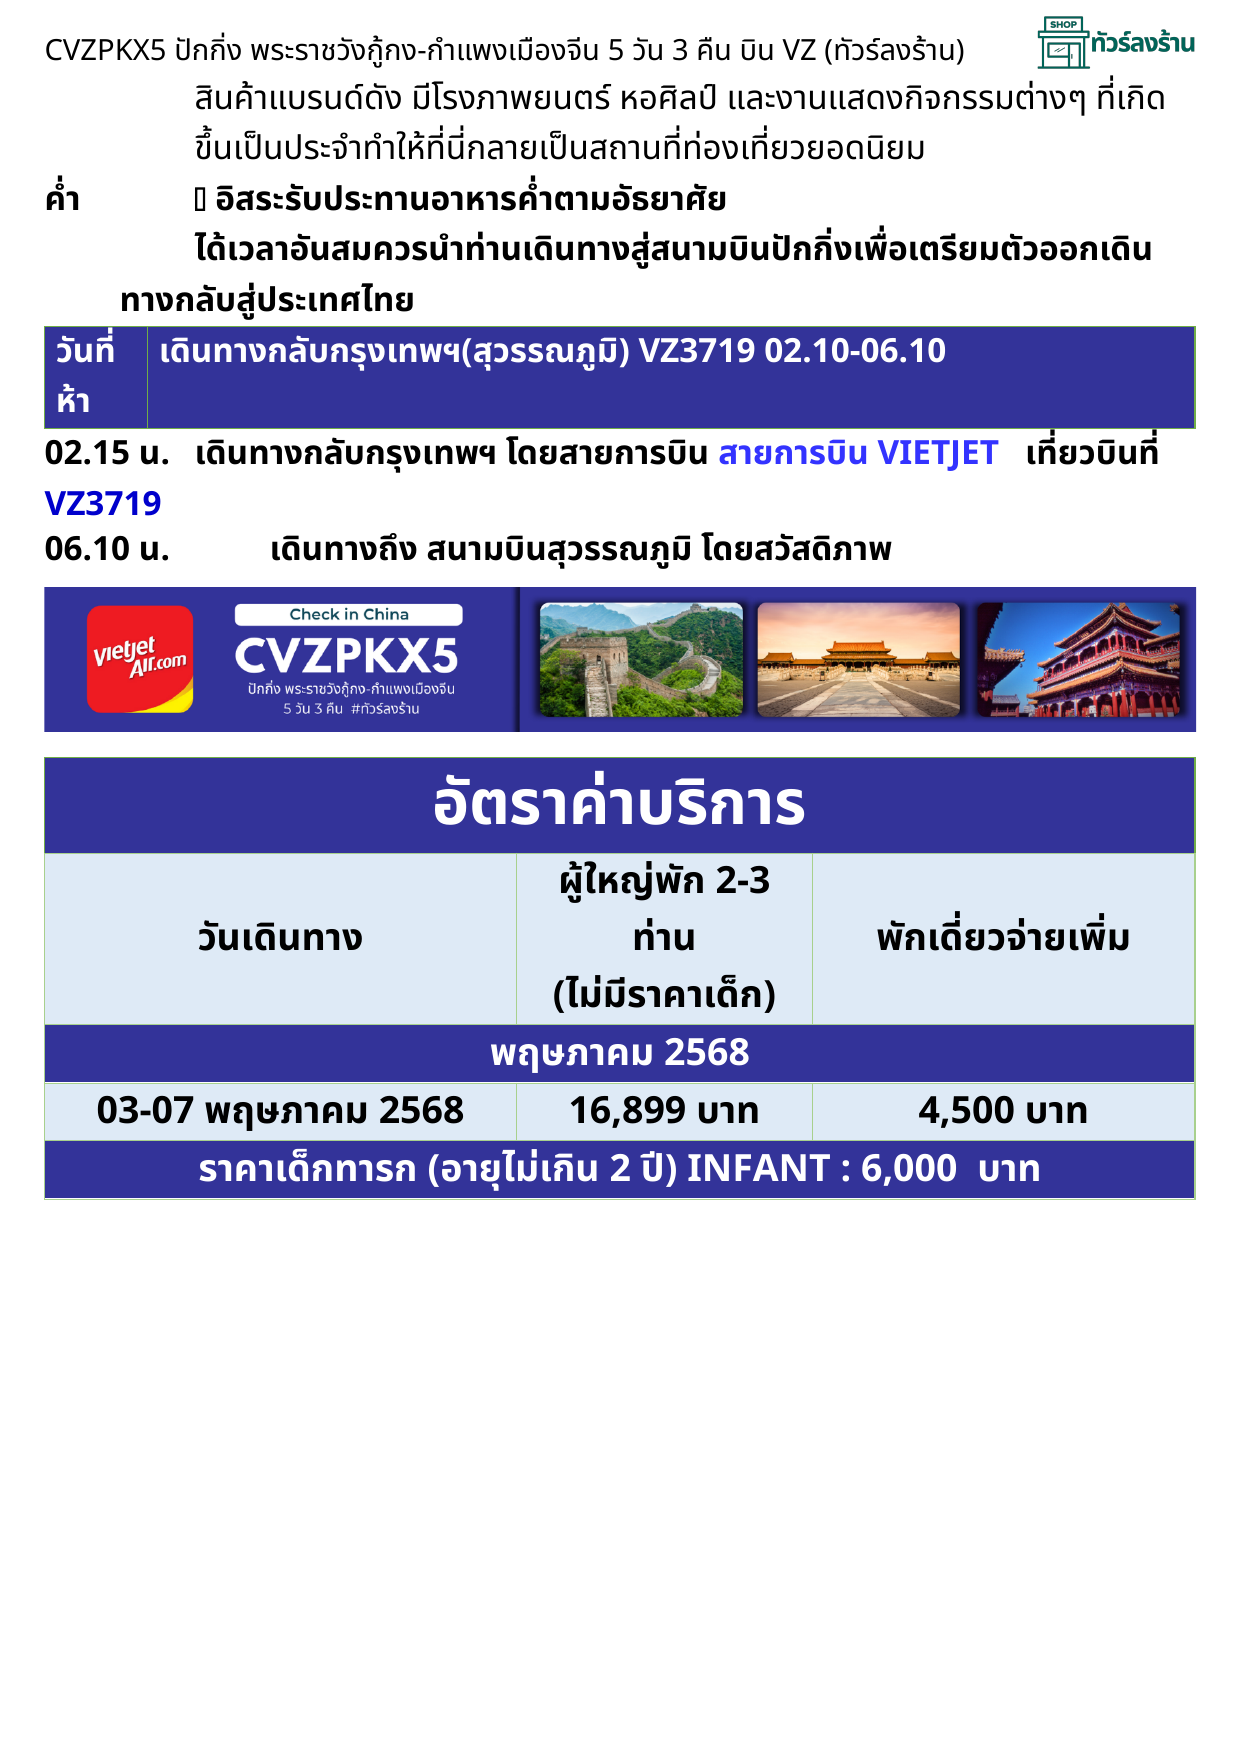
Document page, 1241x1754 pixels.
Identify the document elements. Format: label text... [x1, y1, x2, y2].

table_cell พฤษภาคม 2568 [45, 1025, 1194, 1082]
text จากนั้นให้ท่านเพลิดเพลินไปกับแหล่งรวมศูนย์การค้า ถนนคนเดินโซลาน่า (Solana Walking Street) ที่มีชื่อเสียงของกรุงปักกิ่ง เต็มไปด้วยร้านรวงมากมาย โดยเฉพาะร้านของกินเมนูเด็ด อีกทั้งร้านค้าหลายร้อยร้านจำหน่ายสินค้าแบรนด์ดัง มีโรงภาพยนตร์ หอศิลป์ และงานแสดงกิจกรรมต่างๆ ที่เกิดขึ้นเป็นประจำทำให้ที่นี่กลายเป็นสถานที่ท่องเที่ยวยอดนิยม [194, 74, 1196, 175]
table_cell 16,899 บาท [517, 1084, 812, 1140]
table_cell ราคาเด็กทารก (อายุไม่เกิน 2 ปี) INFANT : 6,000 บาท [45, 1141, 1194, 1198]
table_cell พักเดี่ยวจ่ายเพิ่ม [813, 854, 1194, 1024]
picture [44, 587, 1197, 732]
text ได้เวลาอันสมควรนำท่านเดินทางสู่สนามบินปักกิ่งเพื่อเตรียมตัวออกเดินทางกลับสู่ประเทศไทย [119, 225, 1196, 326]
table_cell วันเดินทาง [45, 854, 516, 1024]
table_header วันที่ห้า [45, 327, 147, 428]
table_cell ผู้ใหญ่พัก 2-3 ท่าน (ไม่มีราคาเด็ก) [517, 854, 812, 1024]
text 06.10 น. เดินทางถึง สนามบินสุวรรณภูมิ โดยสวัสดิภาพ [44, 525, 1196, 576]
table_header เดินทางกลับกรุงเทพฯ(สุวรรณภูมิ) VZ3719 02.10-06.10 [148, 327, 1194, 428]
text ค่ำ อิสระรับประทานอาหารค่ำตามอัธยาศัย [44, 175, 1196, 225]
text 02.15 น. เดินทางกลับกรุงเทพฯ โดยสายการบิน สายการบิน VIETJET เที่ยวบินที่ VZ3719 [44, 429, 1196, 525]
table_header อัตราค่าบริการ [45, 758, 1194, 853]
table_cell 03-07 พฤษภาคม 2568 [45, 1084, 516, 1140]
table_cell 4,500 บาท [813, 1084, 1194, 1140]
picture [1037, 13, 1197, 72]
